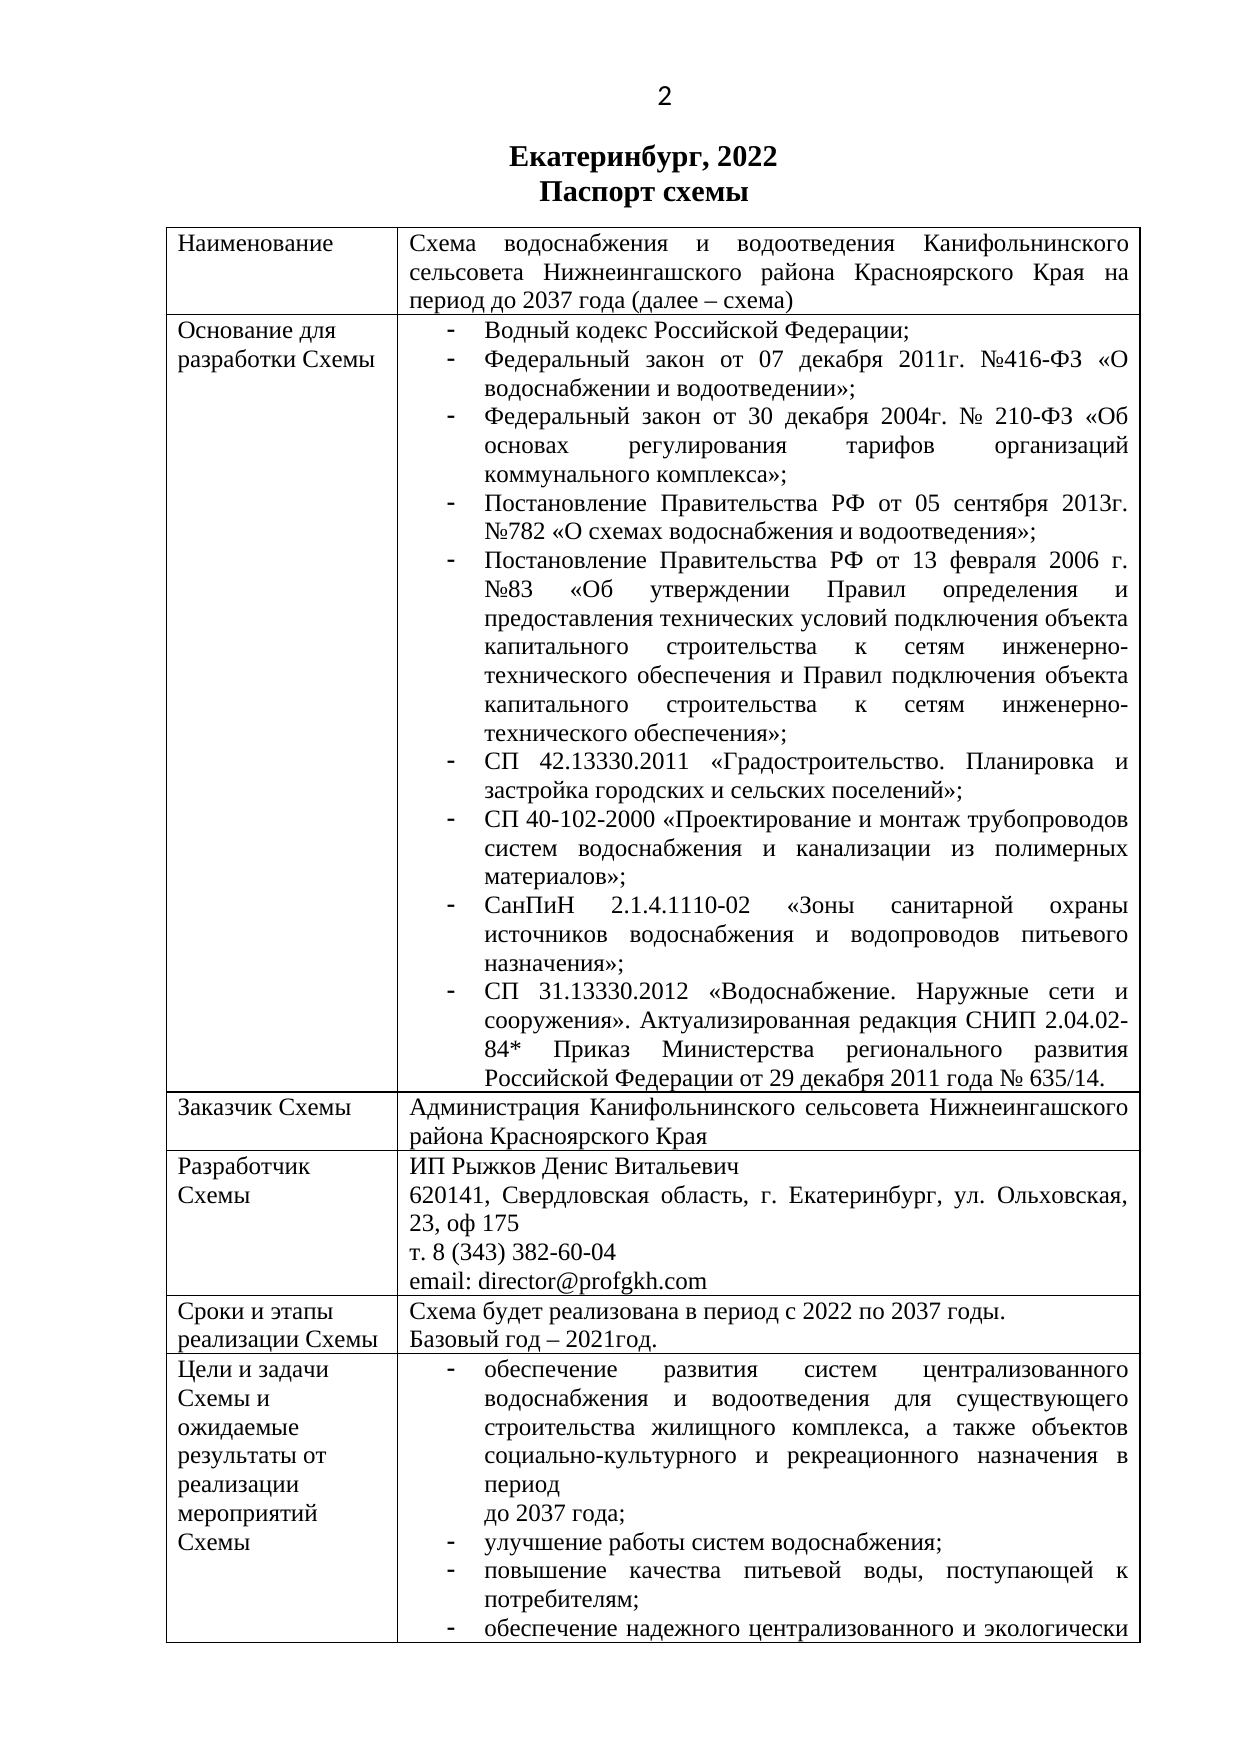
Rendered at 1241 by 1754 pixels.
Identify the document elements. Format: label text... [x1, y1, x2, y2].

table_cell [167, 1354, 397, 1642]
table_header Схема водоснабжения и водоотведения Канифольнинского сельсовета Нижнеингашского района Красноярского Края на период до 2037 года (далее – схема) [398, 228, 1139, 314]
table_cell ИП Рыжков Денис Витальевич 620141, Свердловская область, г. Екатеринбург, ул. Ольховская, 23, оф 175 т. 8 (343) 382-60-04 email: director@profgkh.com [398, 1151, 1139, 1295]
table_cell Администрация Канифольнинского сельсовета Нижнеингашского района Красноярского Края [398, 1093, 1139, 1150]
table_cell Основание для разработки Схемы [167, 315, 397, 1091]
table_cell Схема будет реализована в период с 2022 по 2037 годы. Базовый год – 2021год. [398, 1296, 1139, 1353]
table_cell Заказчик Схемы [167, 1093, 397, 1150]
table_cell Сроки и этапы реализации Схемы [167, 1296, 397, 1353]
table_header Наименование [167, 228, 397, 314]
text Екатеринбург, 2022 [177, 138, 1152, 173]
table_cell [398, 1354, 1139, 1642]
table_cell Разработчик Схемы [167, 1151, 397, 1295]
text Паспорт схемы [177, 173, 1152, 208]
table_cell Водный кодекс Российской Федерации; Федеральный закон от 07 декабря 2011г. №416-ФЗ «О водоснабжении и водоотведении»; Федеральный закон от 30 декабря 2004г. № 210-ФЗ «Об основах регулирования тарифов организаций коммунального комплекса»; Постановление Правительства РФ от 05 сентября 2013г. №782 «О схемах водоснабжения и водоотведения»; Постановление Правительства РФ от 13 февраля 2006 г. №83 «Об утверждении Правил определения и предоставления технических условий подключения объекта капитального строительства к сетям инженерно-технического обеспечения и Правил подключения объекта капитального строительства к сетям инженерно-технического обеспечения»; СП 42.13330.2011 «Градостроительство. Планировка и застройка городских и сельских поселений»; СП 40-102-2000 «Проектирование и монтаж трубопроводов систем водоснабжения и канализации из полимерных материалов»; СанПиН 2.1.4.1110-02 «Зоны санитарной охраны источников водоснабжения и водопроводов питьевого назначения»; СП 31.13330.2012 «Водоснабжение. Наружные сети и сооружения». Актуализированная редакция СНИП 2.04.02-84* Приказ Министерства регионального развития Российской Федерации от 29 декабря 2011 года № 635/14. [398, 315, 1139, 1091]
